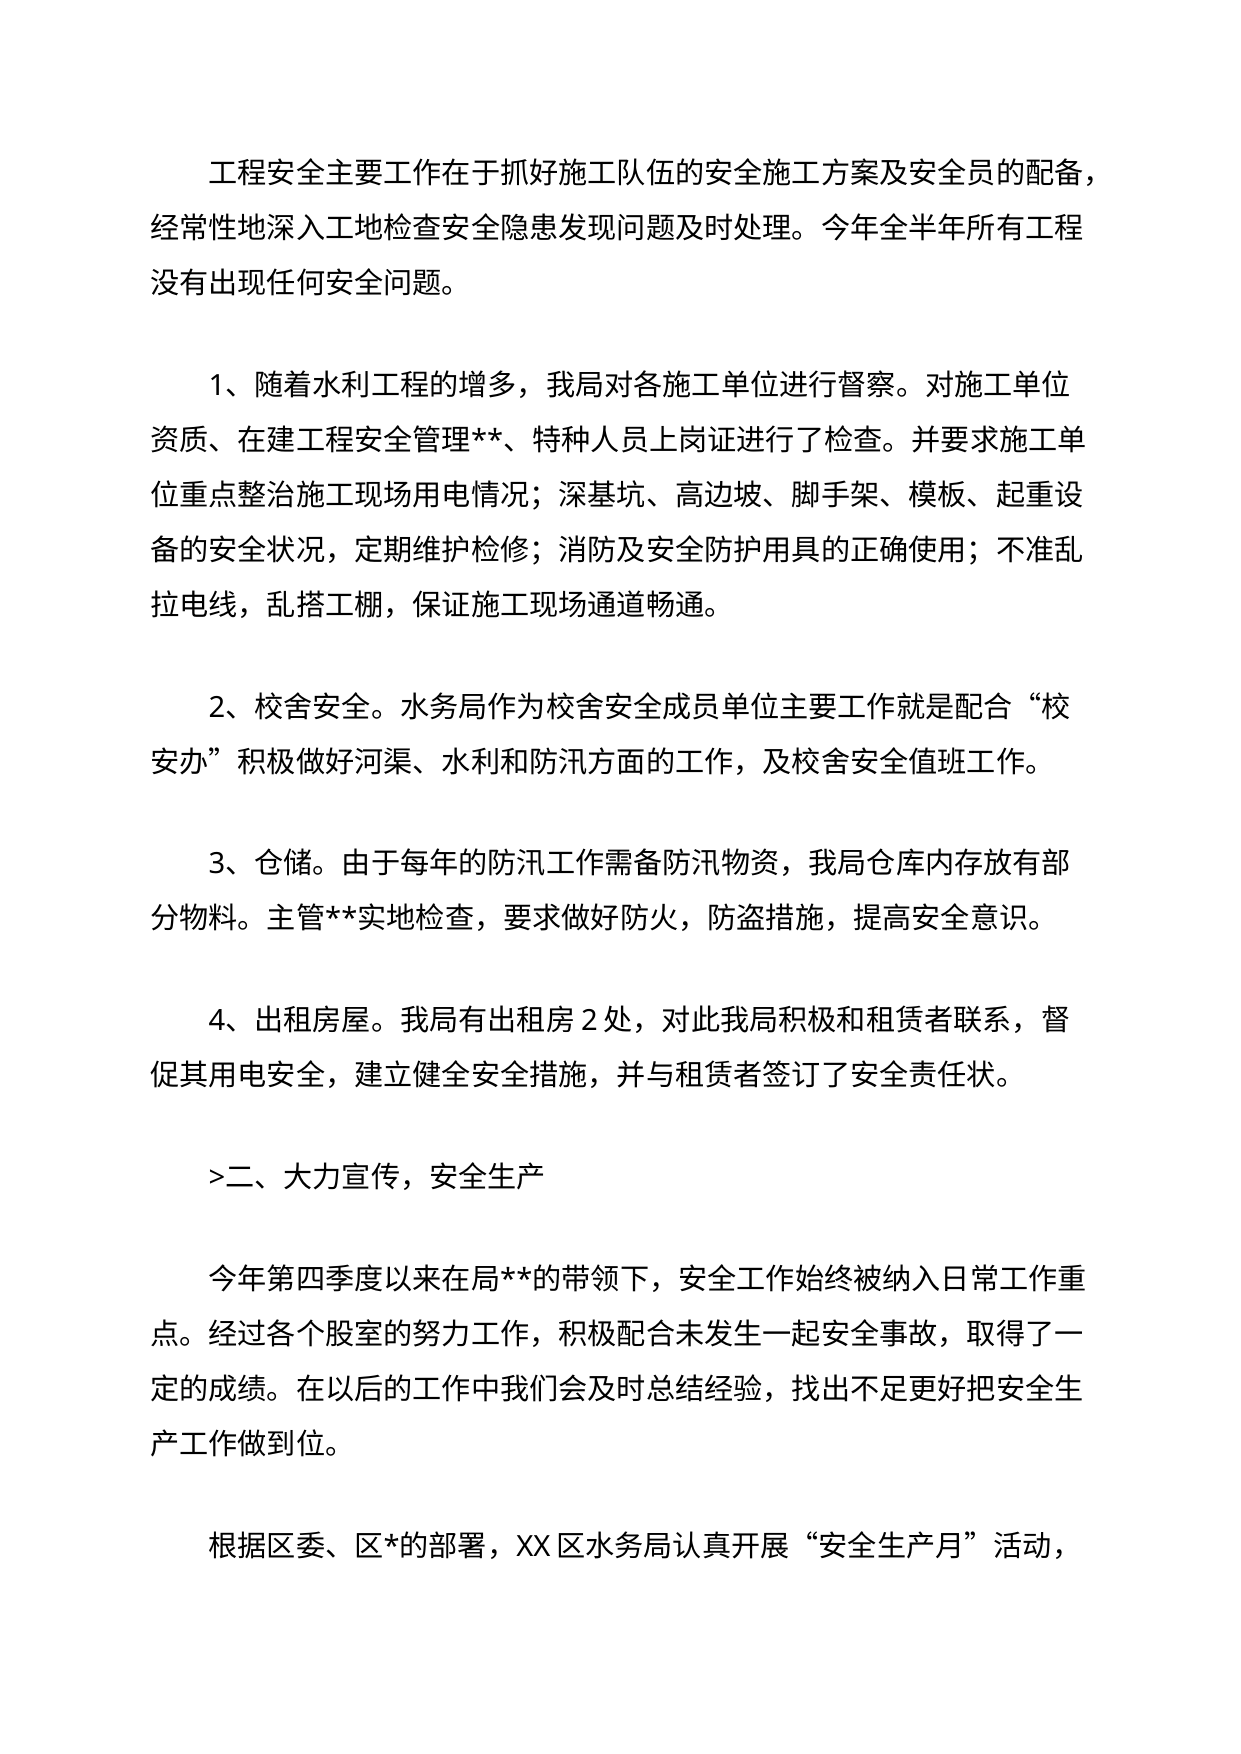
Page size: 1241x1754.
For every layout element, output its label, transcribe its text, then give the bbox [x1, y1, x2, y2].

text >二、大力宣传，安全生产 [150, 1154, 1090, 1196]
text 今年第四季度以来在局**的带领下，安全工作始终被纳入日常工作重点。经过各个股室的努力工作，积极配合未发生一起安全事故，取得了一定的成绩。在以后的工作中我们会及时总结经验，找出不足更好把安全生产工作做到位。 [150, 1256, 1090, 1463]
text 1、随着水利工程的增多，我局对各施工单位进行督察。对施工单位资质、在建工程安全管理**、特种人员上岗证进行了检查。并要求施工单位重点整治施工现场用电情况；深基坑、高边坡、脚手架、模板、起重设备的安全状况，定期维护检修；消防及安全防护用具的正确使用；不准乱拉电线，乱搭工棚，保证施工现场通道畅通。 [150, 362, 1090, 624]
text 工程安全主要工作在于抓好施工队伍的安全施工方案及安全员的配备，经常性地深入工地检查安全隐患发现问题及时处理。今年全半年所有工程没有出现任何安全问题。 [150, 150, 1090, 302]
text 3、仓储。由于每年的防汛工作需备防汛物资，我局仓库内存放有部分物料。主管**实地检查，要求做好防火，防盗措施，提高安全意识。 [150, 840, 1090, 937]
text 4、出租房屋。我局有出租房2处，对此我局积极和租赁者联系，督促其用电安全，建立健全安全措施，并与租赁者签订了安全责任状。 [150, 997, 1090, 1094]
text 2、校舍安全。水务局作为校舍安全成员单位主要工作就是配合“校安办”积极做好河渠、水利和防汛方面的工作，及校舍安全值班工作。 [150, 683, 1090, 780]
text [150, 1522, 1090, 1564]
